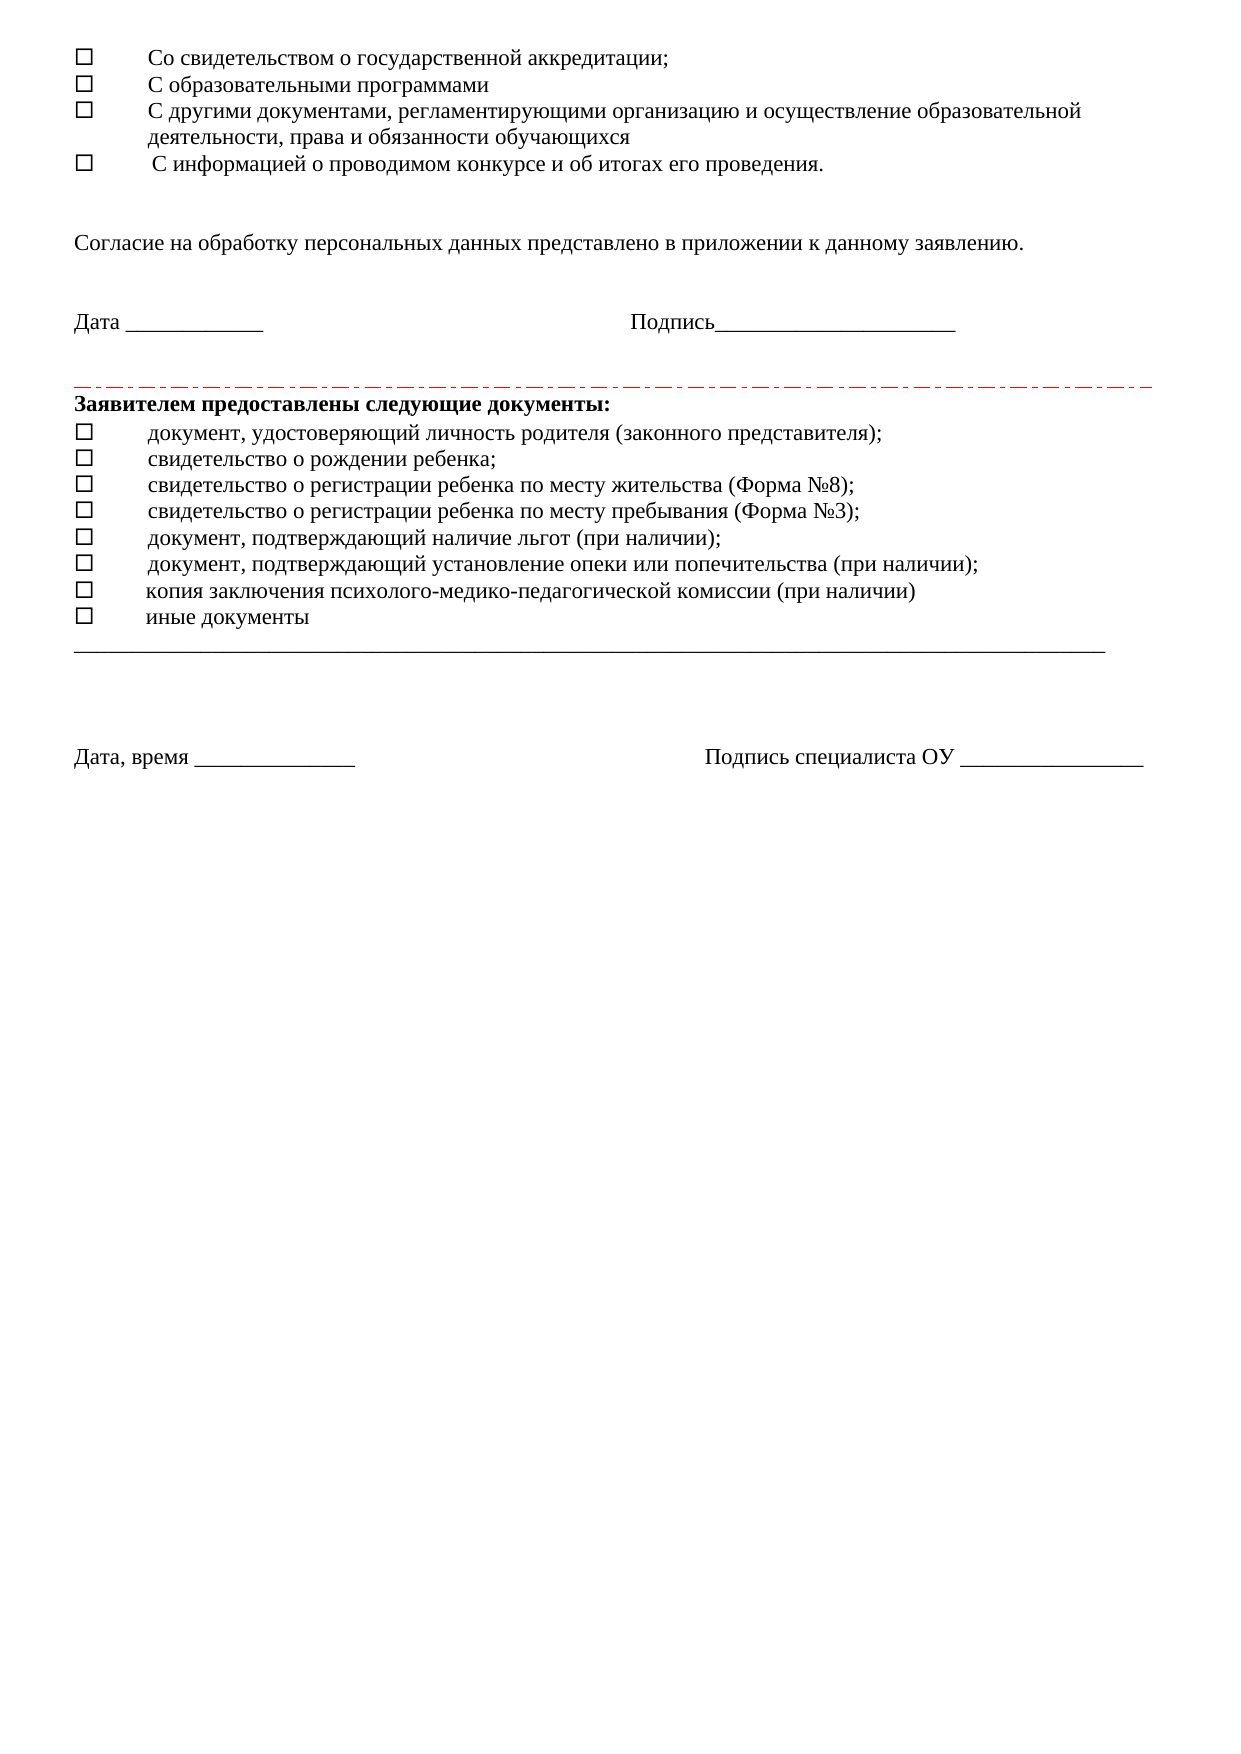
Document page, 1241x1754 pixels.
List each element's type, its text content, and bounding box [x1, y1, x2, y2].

text документ, удостоверяющий личность родителя (законного представителя); [74, 418, 1152, 445]
text Дата ____________ Подпись_____________________ [74, 308, 1152, 334]
text свидетельство о регистрации ребенка по месту пребывания (Форма №3); [74, 498, 1152, 524]
text копия заключения психолого-медико-педагогической комиссии (при наличии) [74, 577, 1152, 603]
text документ, подтверждающий установление опеки или попечительства (при наличии); [74, 550, 1152, 577]
text Согласие на обработку персональных данных представлено в приложении к данному заявлению. [74, 229, 1152, 255]
text Дата, время ______________ Подпись специалиста ОУ ________________ [74, 743, 1152, 769]
text свидетельство о рождении ребенка; [74, 445, 1152, 471]
text иные документы [74, 603, 1152, 629]
text документ, подтверждающий наличие льгот (при наличии); [74, 524, 1152, 550]
text Со свидетельством о государственной аккредитации; [74, 44, 1152, 71]
text свидетельство о регистрации ребенка по месту жительства (Форма №8); [74, 471, 1152, 498]
text __________________________________________________________________________________________ [74, 629, 1152, 656]
text С образовательными программами [74, 71, 1152, 97]
text С информацией о проводимом конкурсе и об итогах его проведения. [74, 150, 1152, 176]
text Заявителем предоставлены следующие документы: [74, 387, 1152, 416]
text С другими документами, регламентирующими организацию и осуществление образовательной деятельности, права и обязанности обучающихся [74, 97, 1152, 150]
